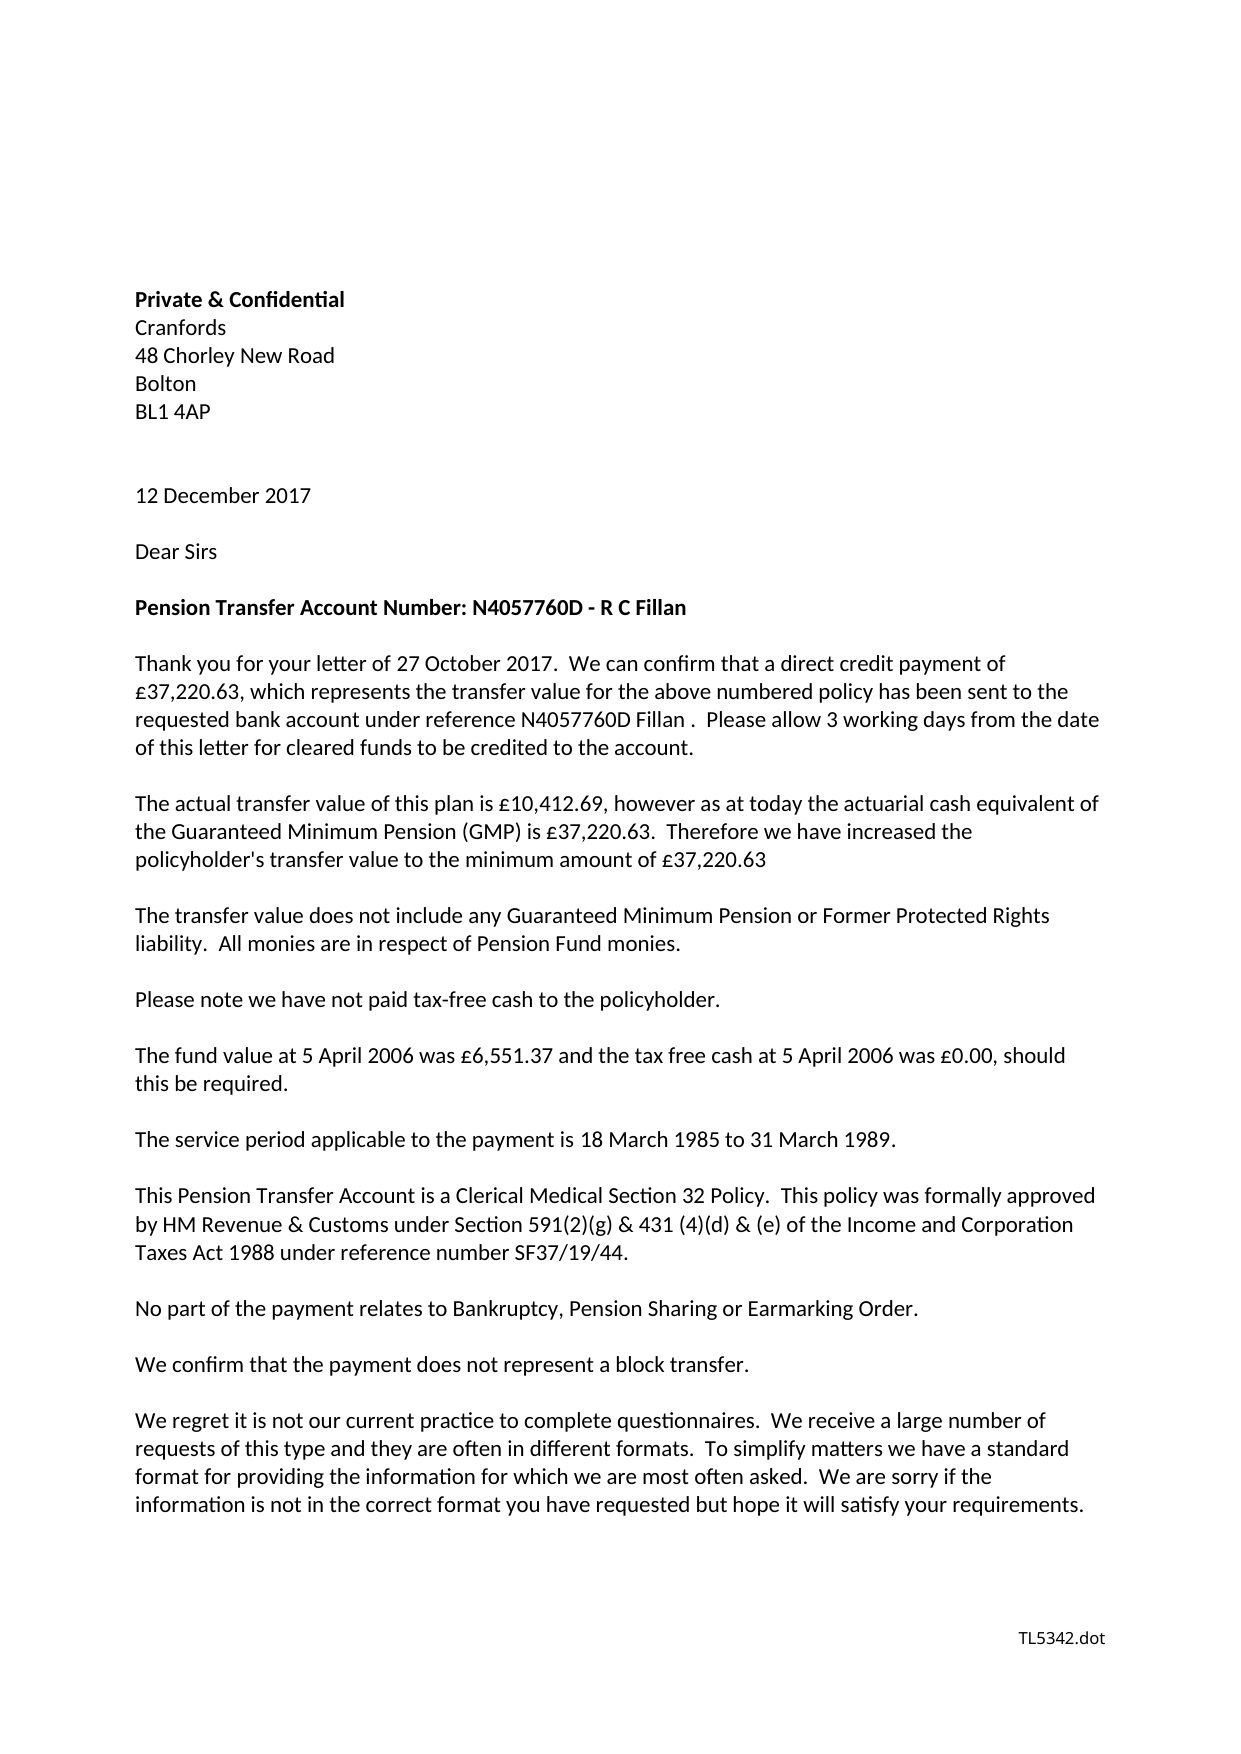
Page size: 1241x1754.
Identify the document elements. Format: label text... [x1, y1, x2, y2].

text Private & Confidential [135, 285, 1105, 313]
text The transfer value does not include any Guaranteed Minimum Pension or Former Protected Rights liability. All monies are in respect of Pension Fund monies. [135, 901, 1105, 957]
text The fund value at 5 April 2006 was £6,551.37 and the tax free cash at 5 April 2006 was £0.00, should this be required. [135, 1042, 1105, 1098]
text BL1 4AP [135, 397, 1105, 425]
text No part of the payment relates to Bankruptcy, Pension Sharing or Earmarking Order. [135, 1294, 1105, 1322]
text The actual transfer value of this plan is £10,412.69, however as at today the actuarial cash equivalent of the Guaranteed Minimum Pension (GMP) is £37,220.63. Therefore we have increased the policyholder's transfer value to the minimum amount of £37,220.63 [135, 789, 1105, 873]
text 48 Chorley New Road [135, 341, 1105, 369]
text Cranfords [135, 313, 1105, 341]
text This Pension Transfer Account is a Clerical Medical Section 32 Policy. This policy was formally approved by HM Revenue & Customs under Section 591(2)(g) & 431 (4)(d) & (e) of the Income and Corporation Taxes Act 1988 under reference number SF37/19/44. [135, 1182, 1105, 1266]
text Please note we have not paid tax-free cash to the policyholder. [135, 986, 1105, 1013]
text 12 December 2017 [135, 481, 1105, 509]
text Thank you for your letter of 27 October 2017. We can confirm that a direct credit payment of £37,220.63, which represents the transfer value for the above numbered policy has been sent to the requested bank account under reference N4057760D Fillan . Please allow 3 working days from the date of this letter for cleared funds to be credited to the account. [135, 649, 1105, 761]
text We confirm that the payment does not represent a block transfer. [135, 1350, 1105, 1378]
text Bolton [135, 369, 1105, 397]
text We regret it is not our current practice to complete questionnaires. We receive a large number of requests of this type and they are often in different formats. To simplify matters we have a standard format for providing the information for which we are most often asked. We are sorry if the information is not in the correct format you have requested but hope it will satisfy your requirements. [135, 1406, 1105, 1518]
text Dear Sirs [135, 537, 1105, 565]
text The service period applicable to the payment is 18 March 1985 to 31 March 1989. [135, 1126, 1105, 1154]
text Pension Transfer Account Number: N4057760D - R C Fillan [135, 593, 1105, 621]
